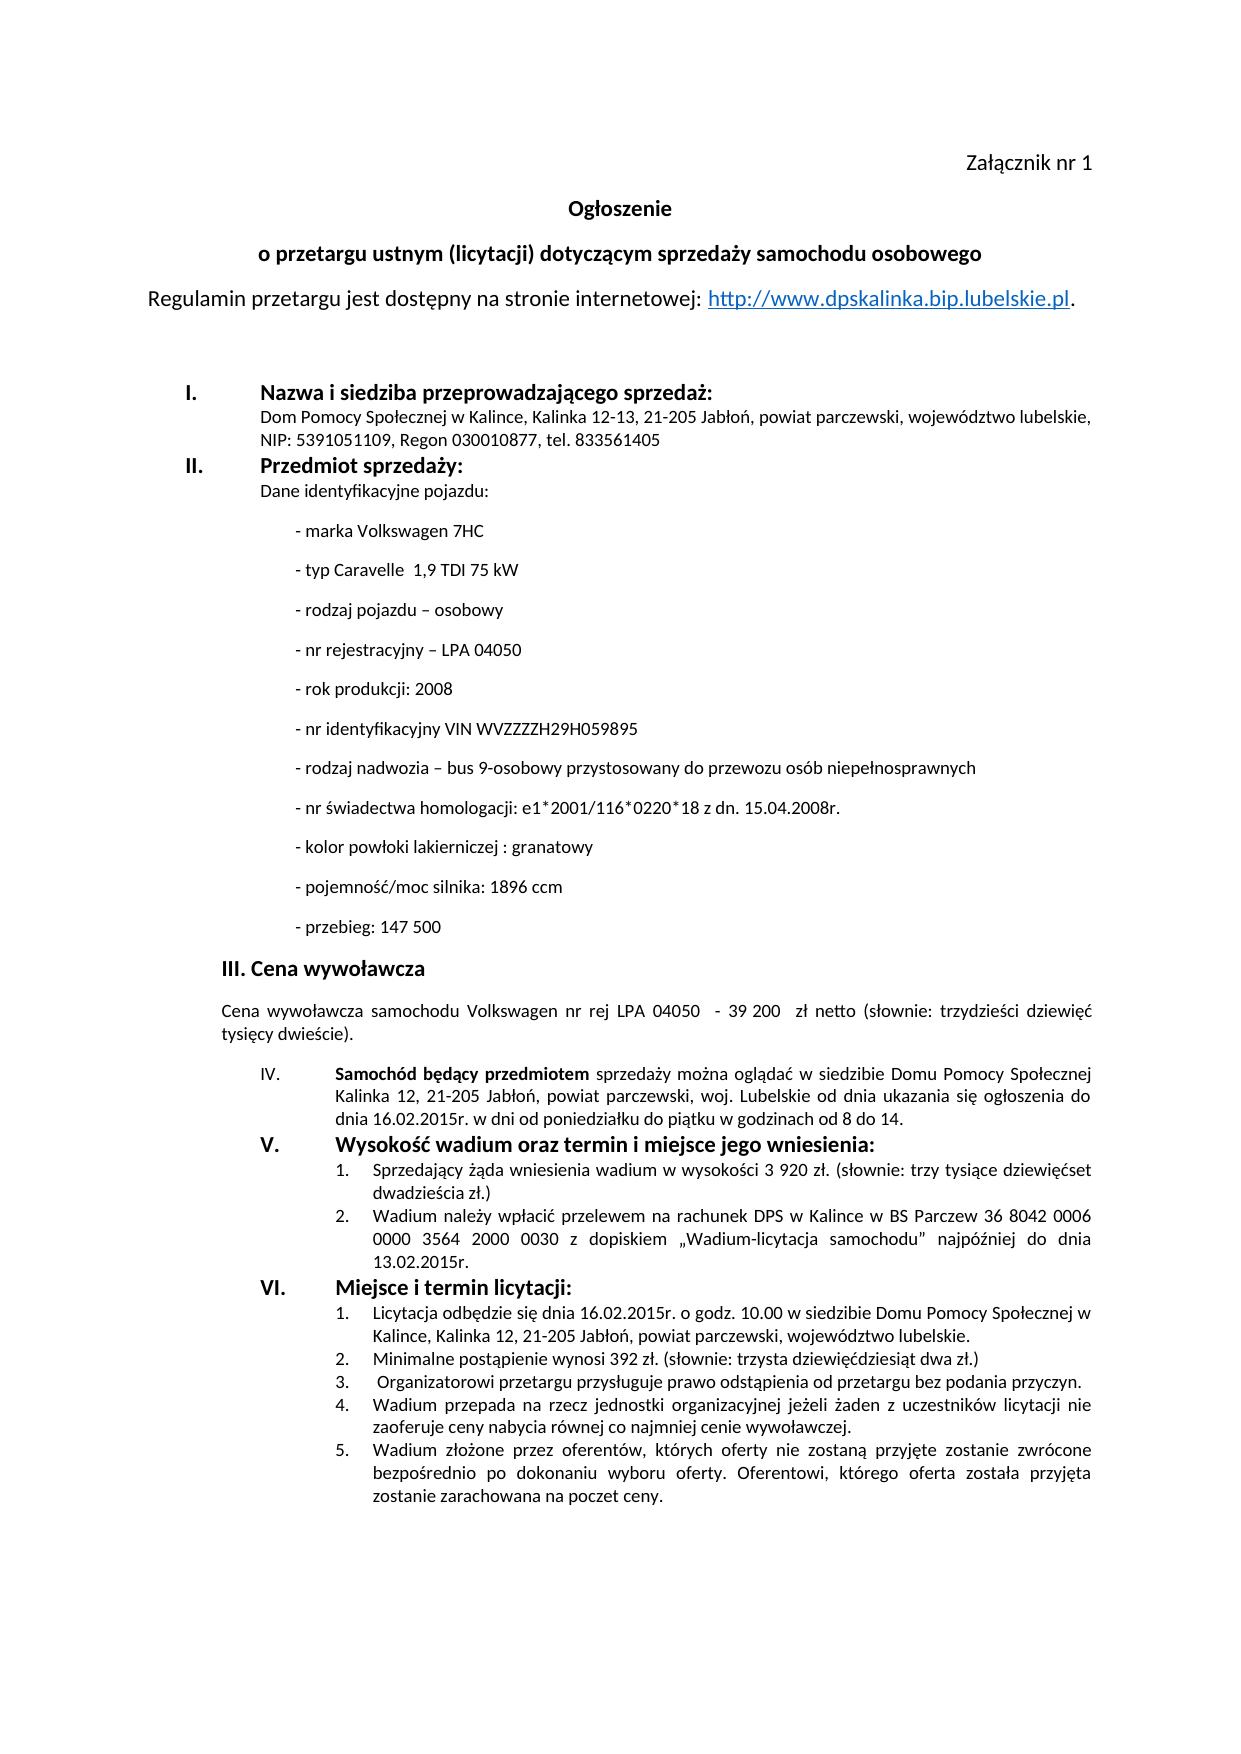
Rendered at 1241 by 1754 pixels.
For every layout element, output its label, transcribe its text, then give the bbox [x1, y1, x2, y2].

list Dane identyfikacyjne pojazdu: [260, 479, 1093, 502]
text - nr rejestracyjny – LPA 04050 [221, 638, 1093, 661]
list Przedmiot sprzedaży: [185, 451, 1093, 479]
text - nr identyfikacyjny VIN WVZZZZH29H059895 [221, 717, 1093, 740]
text Regulamin przetargu jest dostępny na stronie internetowej: http://www.dpskalinka.bip.lubelskie.pl. [148, 284, 1093, 312]
list Minimalne postąpienie wynosi 392 zł. (słownie: trzysta dziewięćdziesiąt dwa zł.) [335, 1347, 1093, 1370]
text III. Cena wywoławcza [148, 954, 1093, 982]
list Wadium przepada na rzecz jednostki organizacyjnej jeżeli żaden z uczestników licytacji nie zaoferuje ceny nabycia równej co najmniej cenie wywoławczej. [335, 1393, 1093, 1438]
list Wadium złożone przez oferentów, których oferty nie zostaną przyjęte zostanie zwrócone bezpośrednio po dokonaniu wyboru oferty. Oferentowi, którego oferta została przyjęta zostanie zarachowana na poczet ceny. [335, 1438, 1093, 1507]
list Samochód będący przedmiotem sprzedaży można oglądać w siedzibie Domu Pomocy Społecznej Kalinka 12, 21-205 Jabłoń, powiat parczewski, woj. Lubelskie od dnia ukazania się ogłoszenia do dnia 16.02.2015r. w dni od poniedziałku do piątku w godzinach od 8 do 14. [260, 1062, 1093, 1130]
list Nazwa i siedziba przeprowadzającego sprzedaż: [185, 378, 1093, 406]
list Organizatorowi przetargu przysługuje prawo odstąpienia od przetargu bez podania przyczyn. [335, 1370, 1093, 1393]
text - marka Volkswagen 7HC [148, 519, 1093, 542]
list Miejsce i termin licytacji: [260, 1273, 1093, 1301]
text Cena wywoławcza samochodu Volkswagen nr rej LPA 04050 - 39 200 zł netto (słownie: trzydzieści dziewięć tysięcy dwieście). [221, 999, 1093, 1045]
list Wysokość wadium oraz termin i miejsce jego wniesienia: [260, 1130, 1093, 1158]
text Ogłoszenie [148, 194, 1093, 222]
list Dom Pomocy Społecznej w Kalince, Kalinka 12-13, 21-205 Jabłoń, powiat parczewski, województwo lubelskie, NIP: 5391051109, Regon 030010877, tel. 833561405 [260, 406, 1093, 451]
text - pojemność/moc silnika: 1896 ccm [221, 875, 1093, 898]
text - typ Caravelle 1,9 TDI 75 kW [221, 559, 1093, 582]
list Wadium należy wpłacić przelewem na rachunek DPS w Kalince w BS Parczew 36 8042 0006 0000 3564 2000 0030 z dopiskiem „Wadium-licytacja samochodu” najpóźniej do dnia 13.02.2015r. [335, 1204, 1093, 1273]
list Sprzedający żąda wniesienia wadium w wysokości 3 920 zł. (słownie: trzy tysiące dziewięćset dwadzieścia zł.) [335, 1158, 1093, 1204]
text - kolor powłoki lakierniczej : granatowy [221, 836, 1093, 859]
text - rodzaj pojazdu – osobowy [221, 598, 1093, 621]
text - rodzaj nadwozia – bus 9-osobowy przystosowany do przewozu osób niepełnosprawnych [295, 757, 1093, 779]
list Licytacja odbędzie się dnia 16.02.2015r. o godz. 10.00 w siedzibie Domu Pomocy Społecznej w Kalince, Kalinka 12, 21-205 Jabłoń, powiat parczewski, województwo lubelskie. [335, 1301, 1093, 1347]
text - rok produkcji: 2008 [221, 677, 1093, 700]
text - przebieg: 147 500 [221, 915, 1093, 938]
text Załącznik nr 1 [148, 148, 1093, 176]
text o przetargu ustnym (licytacji) dotyczącym sprzedaży samochodu osobowego [148, 239, 1093, 267]
text - nr świadectwa homologacji: e1*2001/116*0220*18 z dn. 15.04.2008r. [221, 796, 1093, 819]
